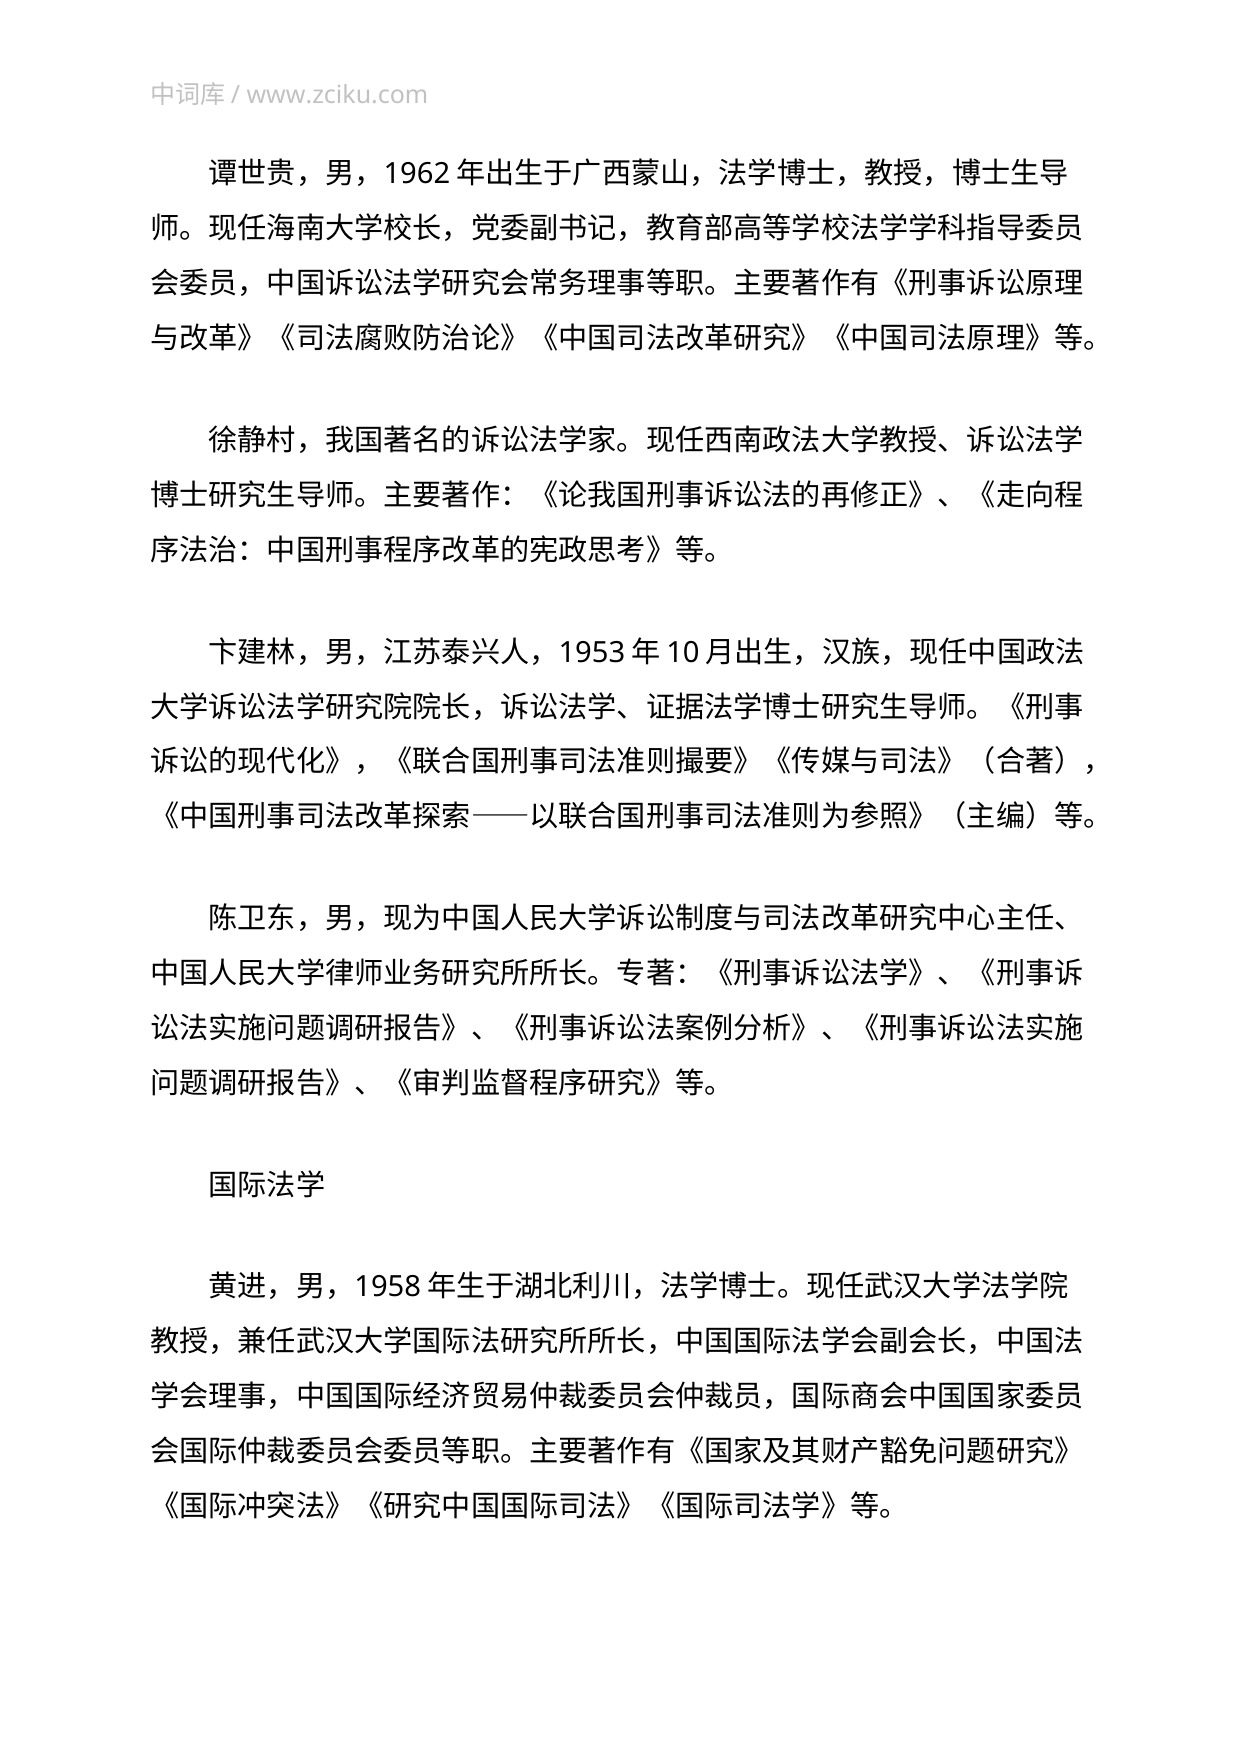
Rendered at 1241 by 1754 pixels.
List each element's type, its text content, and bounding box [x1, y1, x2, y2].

text 国际法学 [150, 1161, 1090, 1203]
text 卞建林，男，江苏泰兴人，1953年10月出生，汉族，现任中国政法大学诉讼法学研究院院长，诉讼法学、证据法学博士研究生导师。《刑事诉讼的现代化》，《联合国刑事司法准则撮要》《传媒与司法》（合著），《中国刑事司法改革探索——以联合国刑事司法准则为参照》（主编）等。 [150, 628, 1090, 835]
text 陈卫东，男，现为中国人民大学诉讼制度与司法改革研究中心主任、中国人民大学律师业务研究所所长。专著：《刑事诉讼法学》、《刑事诉讼法实施问题调研报告》、《刑事诉讼法案例分析》、《刑事诉讼法实施问题调研报告》、《审判监督程序研究》等。 [150, 895, 1090, 1102]
text 黄进，男，1958年生于湖北利川，法学博士。现任武汉大学法学院教授，兼任武汉大学国际法研究所所长，中国国际法学会副会长，中国法学会理事，中国国际经济贸易仲裁委员会仲裁员，国际商会中国国家委员会国际仲裁委员会委员等职。主要著作有《国家及其财产豁免问题研究》《国际冲突法》《研究中国国际司法》《国际司法学》等。 [150, 1263, 1090, 1525]
text 徐静村，我国著名的诉讼法学家。现任西南政法大学教授、诉讼法学博士研究生导师。主要著作：《论我国刑事诉讼法的再修正》、《走向程序法治：中国刑事程序改革的宪政思考》等。 [150, 417, 1090, 569]
text 谭世贵，男，1962年出生于广西蒙山，法学博士，教授，博士生导师。现任海南大学校长，党委副书记，教育部高等学校法学学科指导委员会委员，中国诉讼法学研究会常务理事等职。主要著作有《刑事诉讼原理与改革》《司法腐败防治论》《中国司法改革研究》《中国司法原理》等。 [150, 150, 1090, 357]
